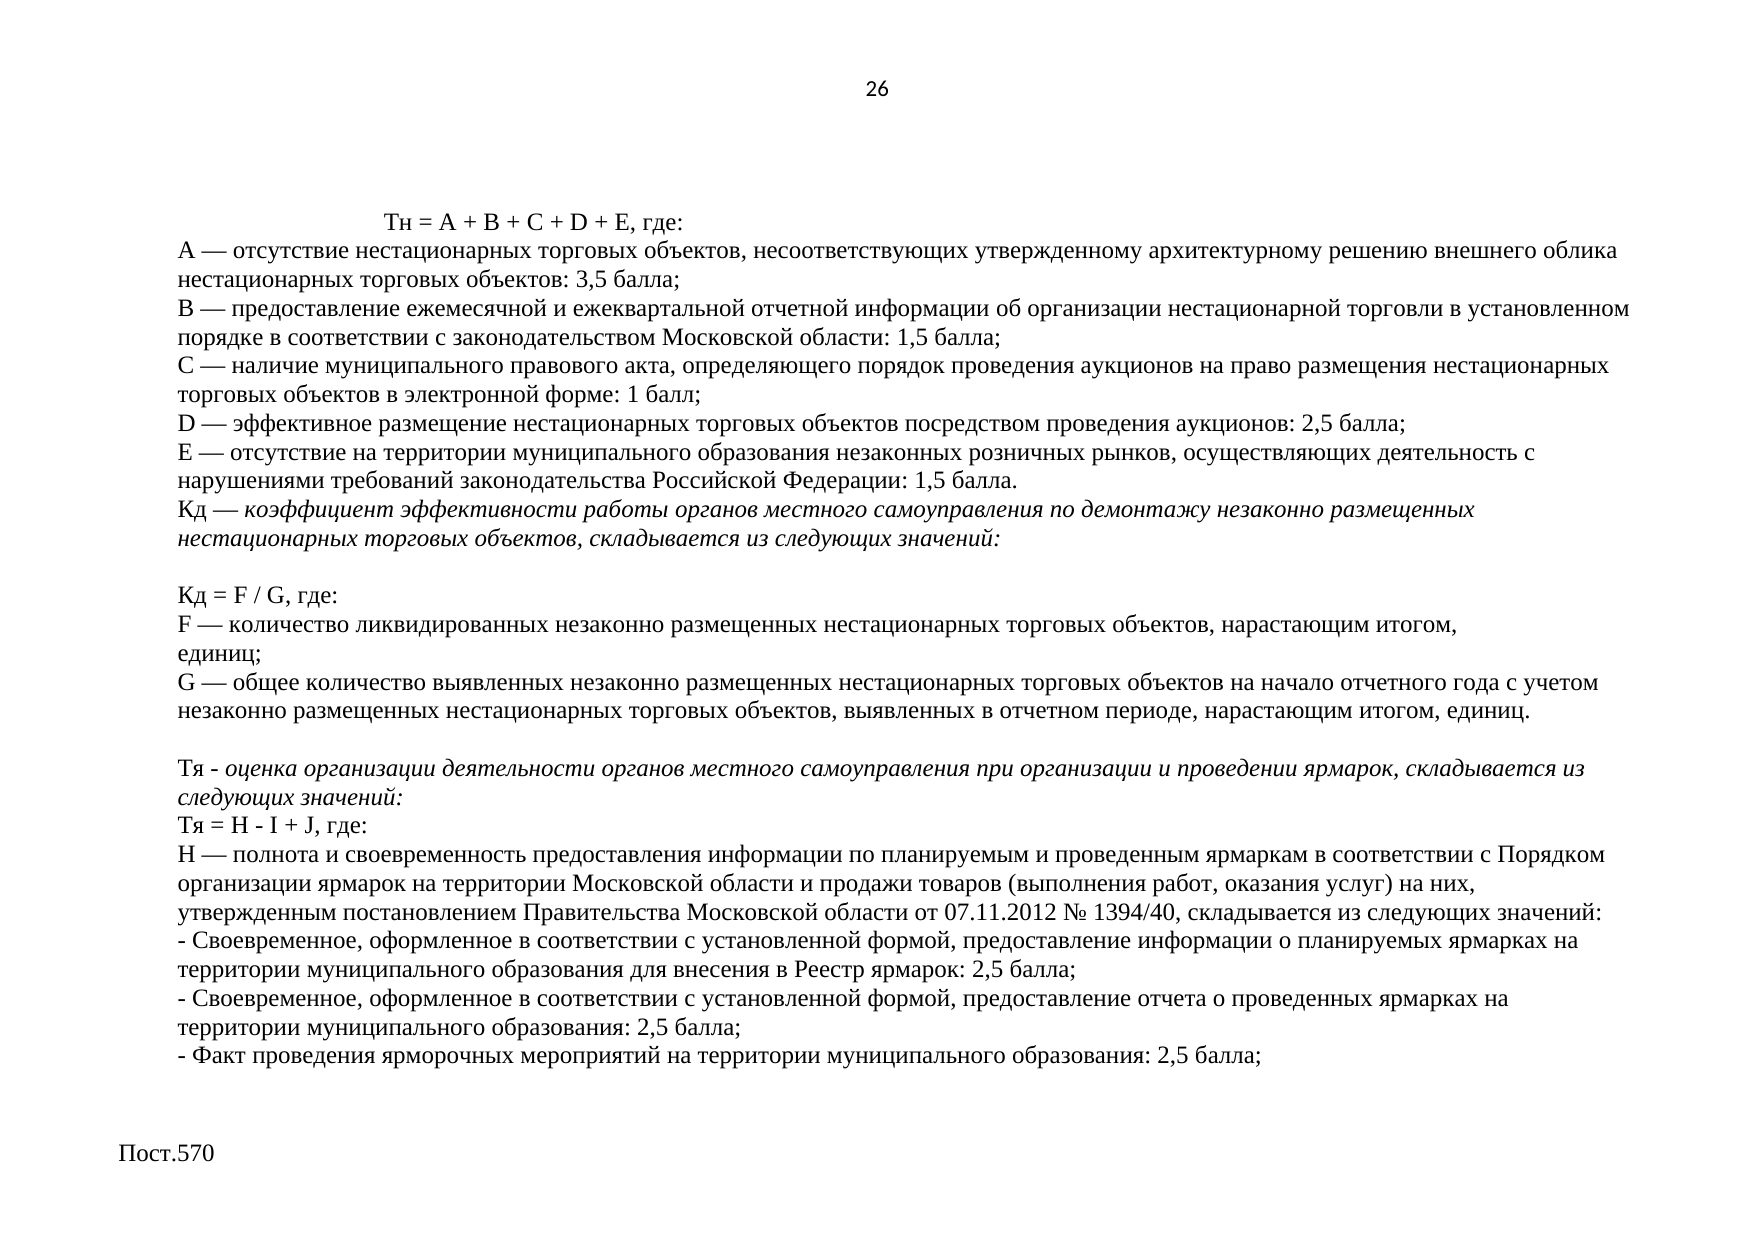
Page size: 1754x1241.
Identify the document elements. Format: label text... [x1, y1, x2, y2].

list - Своевременное, оформленное в соответствии с установленной формой, предоставление информации о планируемых ярмарках на территории муниципального образования для внесения в Реестр ярмарок: 2,5 балла; [177, 926, 1636, 983]
list Е — отсутствие на территории муниципального образования незаконных розничных рынков, осуществляющих деятельность с нарушениями требований законодательства Российской Федерации: 1,5 балла. [177, 437, 1636, 494]
list Тя - оценка организации деятельности органов местного самоуправления при организации и проведении ярмарок, складывается из следующих значений: [177, 753, 1636, 811]
list Тя = Н - I + J, где: [177, 811, 1636, 839]
list - Факт проведения ярморочных мероприятий на территории муниципального образования: 2,5 балла; [177, 1041, 1636, 1069]
list D — эффективное размещение нестационарных торговых объектов посредством проведения аукционов: 2,5 балла; [177, 408, 1636, 437]
list Кд — коэффициент эффективности работы органов местного самоуправления по демонтажу незаконно размещенных нестационарных торговых объектов, складывается из следующих значений: [177, 494, 1636, 552]
list С — наличие муниципального правового акта, определяющего порядок проведения аукционов на право размещения нестационарных торговых объектов в электронной форме: 1 балл; [177, 351, 1636, 408]
list А — отсутствие нестационарных торговых объектов, несоответствующих утвержденному архитектурному решению внешнего облика нестационарных торговых объектов: 3,5 балла; [177, 236, 1636, 293]
list Тн = A + B + C + D + E, где: [177, 207, 1636, 236]
list Н — полнота и своевременность предоставления информации по планируемым и проведенным ярмаркам в соответствии с Порядком организации ярмарок на территории Московской области и продажи товаров (выполнения работ, оказания услуг) на них, утвержденным постановлением Правительства Московской области от 07.11.2012 № 1394/40, складывается из следующих значений: [177, 839, 1636, 926]
list F — количество ликвидированных незаконно размещенных нестационарных торговых объектов, нарастающим итогом, единиц; [177, 609, 1636, 667]
list В — предоставление ежемесячной и ежеквартальной отчетной информации об организации нестационарной торговли в установленном порядке в соответствии с законодательством Московской области: 1,5 балла; [177, 293, 1636, 351]
list Кд = F / G, где: [177, 581, 1636, 609]
list - Своевременное, оформленное в соответствии с установленной формой, предоставление отчета о проведенных ярмарках на территории муниципального образования: 2,5 балла; [177, 983, 1636, 1041]
list G — общее количество выявленных незаконно размещенных нестационарных торговых объектов на начало отчетного года с учетом незаконно размещенных нестационарных торговых объектов, выявленных в отчетном периоде, нарастающим итогом, единиц. [177, 667, 1636, 724]
